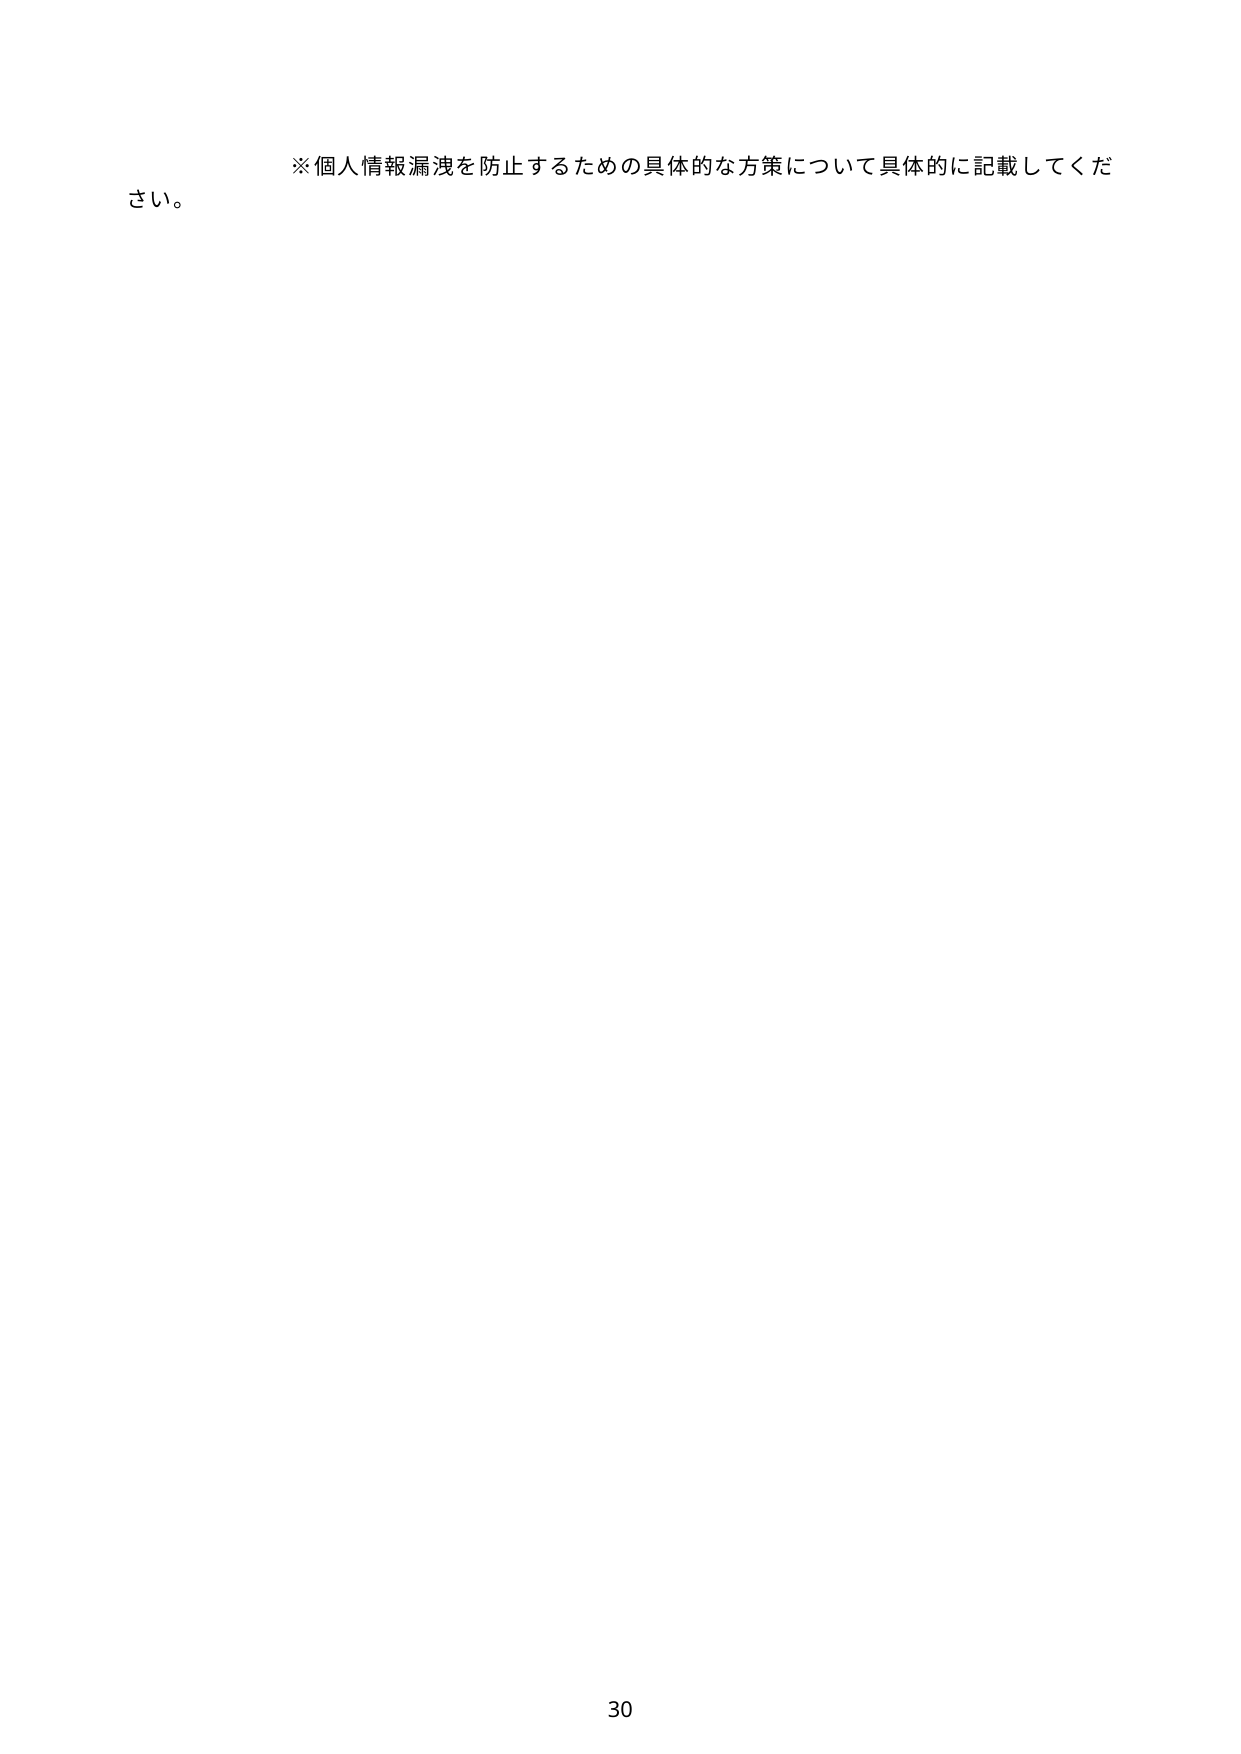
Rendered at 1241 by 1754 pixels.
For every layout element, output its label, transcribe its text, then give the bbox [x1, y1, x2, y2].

text ※個人情報漏洩を防止するための具体的な方策について具体的に記載してください。 [126, 149, 1114, 215]
